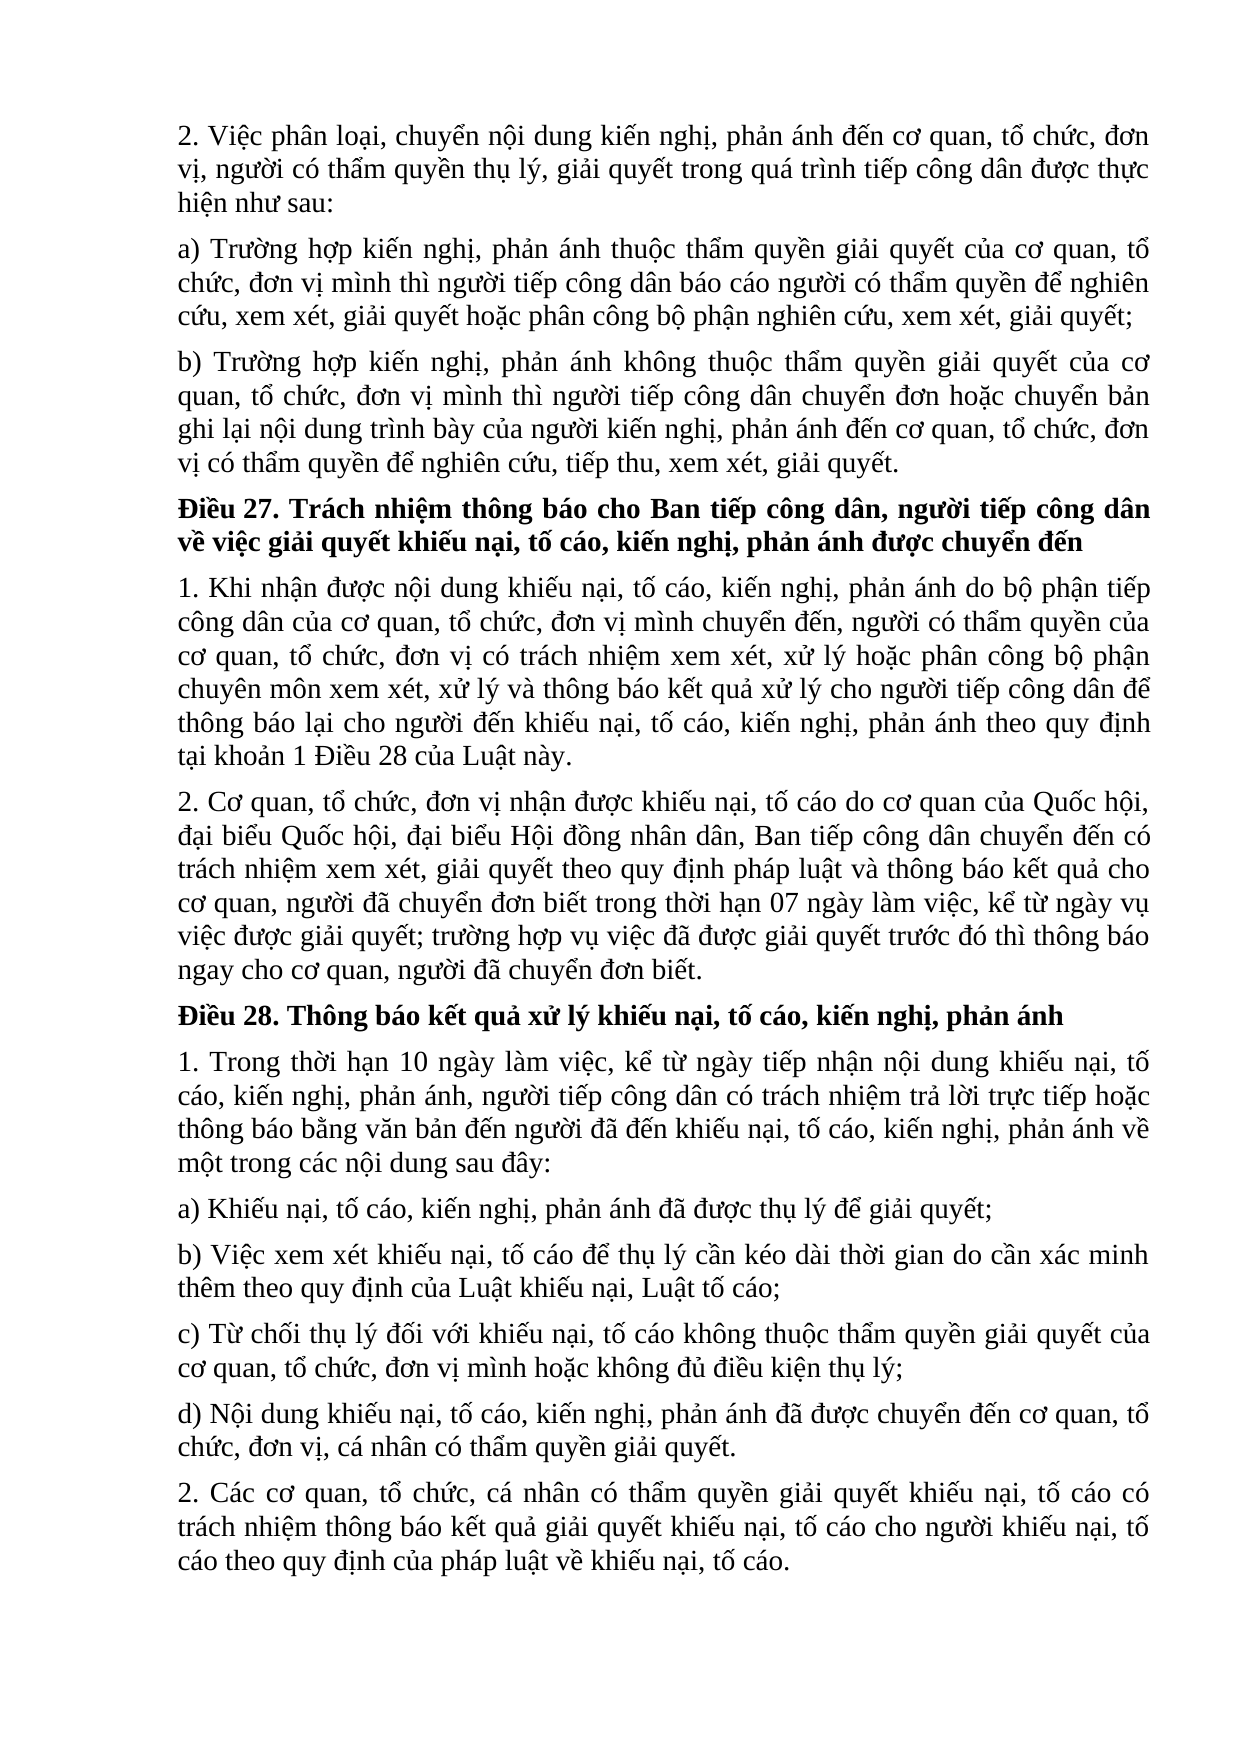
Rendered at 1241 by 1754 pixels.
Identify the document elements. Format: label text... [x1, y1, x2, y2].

text c) Từ chối thụ lý đối với khiếu nại, tố cáo không thuộc thẩm quyền giải quyết của cơ quan, tổ chức, đơn vị mình hoặc không đủ điều kiện thụ lý; [177, 1316, 1152, 1383]
text Điều 27. Trách nhiệm thông báo cho Ban tiếp công dân, người tiếp công dân về việc giải quyết khiếu nại, tố cáo, kiến nghị, phản ánh được chuyển đến [177, 491, 1152, 558]
text a) Trường hợp kiến nghị, phản ánh thuộc thẩm quyền giải quyết của cơ quan, tổ chức, đơn vị mình thì người tiếp công dân báo cáo người có thẩm quyền để nghiên cứu, xem xét, giải quyết hoặc phân công bộ phận nghiên cứu, xem xét, giải quyết; [177, 231, 1152, 332]
text d) Nội dung khiếu nại, tố cáo, kiến nghị, phản ánh đã được chuyển đến cơ quan, tổ chức, đơn vị, cá nhân có thẩm quyền giải quyết. [177, 1396, 1152, 1463]
text Điều 28. Thông báo kết quả xử lý khiếu nại, tố cáo, kiến nghị, phản ánh [177, 998, 1152, 1032]
text 2. Việc phân loại, chuyển nội dung kiến nghị, phản ánh đến cơ quan, tổ chức, đơn vị, người có thẩm quyền thụ lý, giải quyết trong quá trình tiếp công dân được thực hiện như sau: [177, 118, 1152, 219]
text a) Khiếu nại, tố cáo, kiến nghị, phản ánh đã được thụ lý để giải quyết; [177, 1191, 1152, 1224]
text 1. Trong thời hạn 10 ngày làm việc, kể từ ngày tiếp nhận nội dung khiếu nại, tố cáo, kiến nghị, phản ánh, người tiếp công dân có trách nhiệm trả lời trực tiếp hoặc thông báo bằng văn bản đến người đã đến khiếu nại, tố cáo, kiến nghị, phản ánh về một trong các nội dung sau đây: [177, 1044, 1152, 1178]
text 2. Các cơ quan, tổ chức, cá nhân có thẩm quyền giải quyết khiếu nại, tố cáo có trách nhiệm thông báo kết quả giải quyết khiếu nại, tố cáo cho người khiếu nại, tố cáo theo quy định của pháp luật về khiếu nại, tố cáo. [177, 1476, 1152, 1576]
text 2. Cơ quan, tổ chức, đơn vị nhận được khiếu nại, tố cáo do cơ quan của Quốc hội, đại biểu Quốc hội, đại biểu Hội đồng nhân dân, Ban tiếp công dân chuyển đến có trách nhiệm xem xét, giải quyết theo quy định pháp luật và thông báo kết quả cho cơ quan, người đã chuyển đơn biết trong thời hạn 07 ngày làm việc, kể từ ngày vụ việc được giải quyết; trường hợp vụ việc đã được giải quyết trước đó thì thông báo ngay cho cơ quan, người đã chuyển đơn biết. [177, 784, 1152, 986]
text b) Trường hợp kiến nghị, phản ánh không thuộc thẩm quyền giải quyết của cơ quan, tổ chức, đơn vị mình thì người tiếp công dân chuyển đơn hoặc chuyển bản ghi lại nội dung trình bày của người kiến nghị, phản ánh đến cơ quan, tổ chức, đơn vị có thẩm quyền để nghiên cứu, tiếp thu, xem xét, giải quyết. [177, 344, 1152, 478]
text b) Việc xem xét khiếu nại, tố cáo để thụ lý cần kéo dài thời gian do cần xác minh thêm theo quy định của Luật khiếu nại, Luật tố cáo; [177, 1237, 1152, 1304]
text 1. Khi nhận được nội dung khiếu nại, tố cáo, kiến nghị, phản ánh do bộ phận tiếp công dân của cơ quan, tổ chức, đơn vị mình chuyển đến, người có thẩm quyền của cơ quan, tổ chức, đơn vị có trách nhiệm xem xét, xử lý hoặc phân công bộ phận chuyên môn xem xét, xử lý và thông báo kết quả xử lý cho người tiếp công dân để thông báo lại cho người đến khiếu nại, tố cáo, kiến nghị, phản ánh theo quy định tại khoản 1 Điều 28 của Luật này. [177, 571, 1152, 772]
